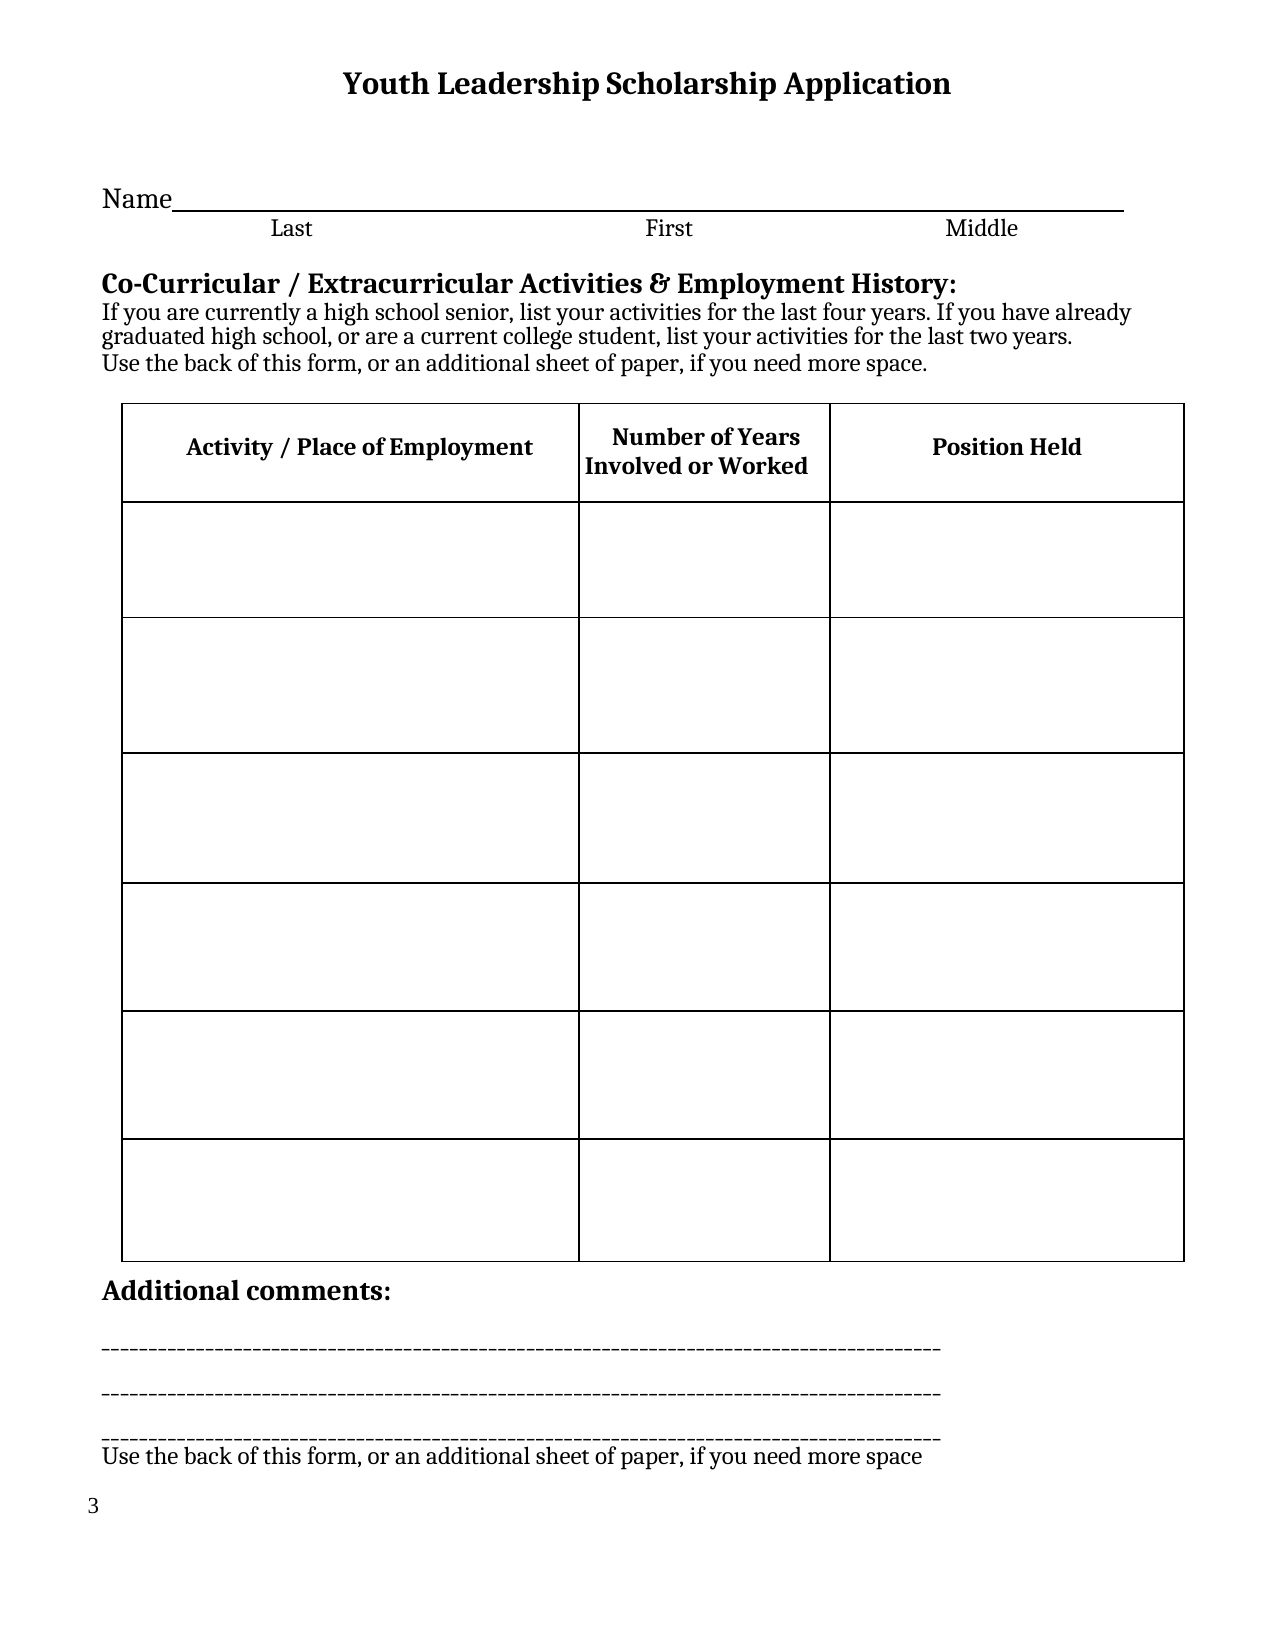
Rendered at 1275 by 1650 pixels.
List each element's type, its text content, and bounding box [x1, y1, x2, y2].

subtitle Co-Curricular / Extracurricular Activities & Employment History: [102, 268, 1217, 300]
table_cell [580, 503, 829, 616]
text _________________________________________________________________________________________ [102, 1331, 1217, 1353]
table_cell [831, 503, 1183, 616]
text If you are currently a high school senior, list your activities for the last four years. If you have already graduated high school, or are a current college student, list your activities for the last two years. [102, 301, 1158, 351]
text Name [102, 183, 1217, 214]
table_cell [123, 884, 578, 1010]
text _________________________________________________________________________________________ [102, 1376, 1217, 1399]
text _________________________________________________________________________________________ [102, 1422, 1217, 1443]
table_cell [123, 1012, 578, 1138]
table_cell [580, 1012, 829, 1138]
table_cell [580, 1140, 829, 1261]
table_cell [580, 884, 829, 1010]
table_header Activity / Place of Employment [123, 404, 578, 501]
table_cell [580, 754, 829, 882]
table_cell [123, 618, 578, 752]
table_cell [831, 1012, 1183, 1138]
table_cell [831, 754, 1183, 882]
table_cell [831, 1140, 1183, 1261]
subtitle Additional comments: [102, 1274, 1217, 1308]
table_cell [580, 618, 829, 752]
text Use the back of this form, or an additional sheet of paper, if you need more space [102, 1443, 1217, 1470]
table_cell [123, 503, 578, 616]
table_cell [831, 884, 1183, 1010]
text Last First Middle [87, 214, 1201, 242]
table_header Number of Years Involved or Worked [580, 404, 829, 501]
table_cell [123, 754, 578, 882]
text Use the back of this form, or an additional sheet of paper, if you need more space. [102, 351, 1217, 376]
table_cell [831, 618, 1183, 752]
table_cell [123, 1140, 578, 1261]
table_header Position Held [831, 404, 1183, 501]
